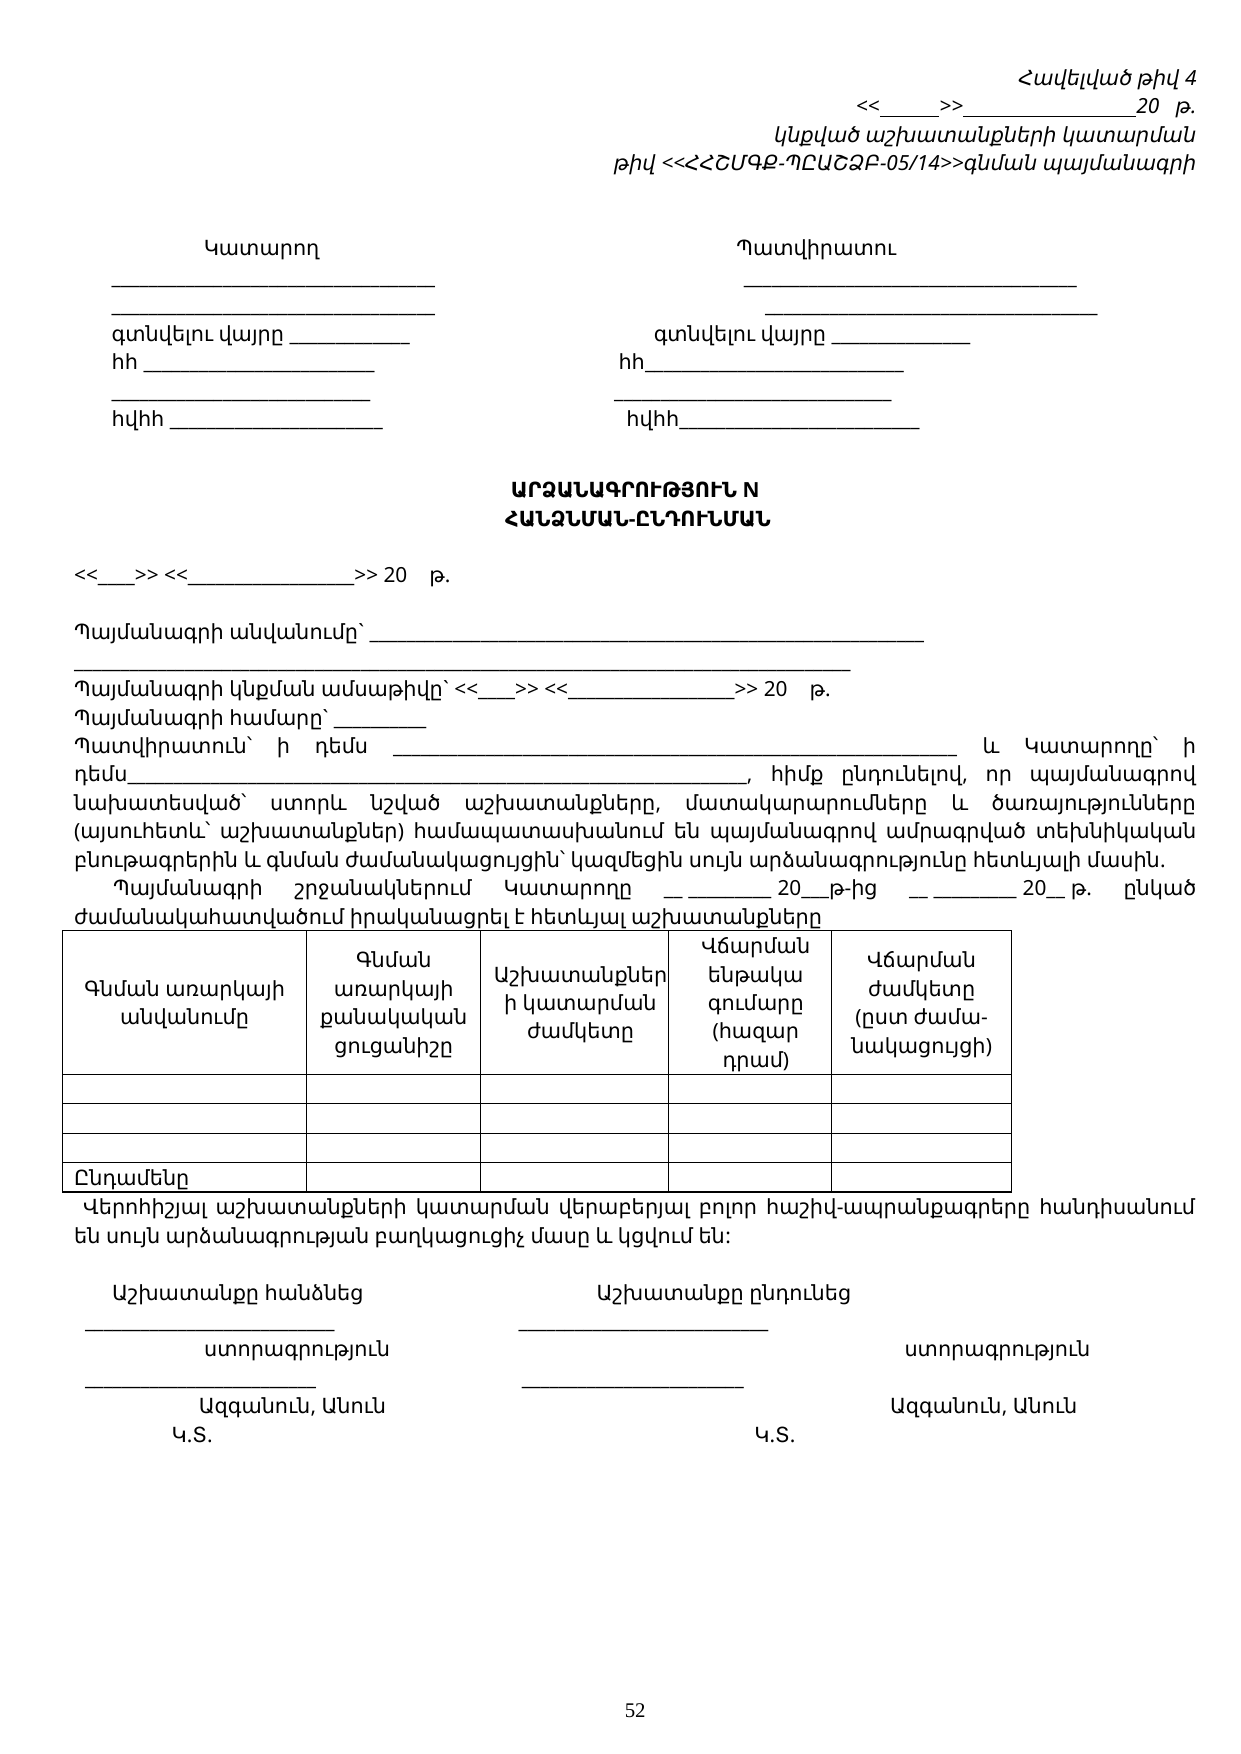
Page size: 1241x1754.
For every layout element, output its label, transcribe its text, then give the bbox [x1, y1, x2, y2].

table_cell [669, 1163, 831, 1191]
table_cell [832, 1075, 1011, 1103]
table_header Վճարման ժամկետը (ըստ ժամա- նակացույցի) [832, 931, 1011, 1073]
text Ազգանուն, Անուն Ազգանուն, Անուն [74, 1391, 1196, 1420]
table_cell [481, 1075, 668, 1103]
text Կատարող Պատվիրատու [111, 233, 1196, 262]
text Պայմանագրի շրջանակներում Կատարողը __ _________ 20___թ-ից __ _________ 20__ թ. ընկած ժամանակահատվածում իրականացրել է հետևյալ աշխատանքները [74, 873, 1196, 930]
table_cell [307, 1075, 480, 1103]
text ստորագրություն ստորագրություն [74, 1334, 1196, 1363]
table_cell [669, 1075, 831, 1103]
text ___________________________________ ____________________________________ [111, 262, 1196, 290]
table_header Գնման առարկայի անվանումը [63, 931, 306, 1073]
text թիվ <<ՀՀՇՄԳՔ-ՊԸԱՇՁԲ-05/14>>գնման պայմանագրի [74, 148, 1196, 177]
text Պայմանագրի կնքման ամսաթիվը` <<____>> <<__________________>> 20 թ. [74, 674, 1196, 703]
text Պայմանագրի անվանումը` ____________________________________________________________ [74, 617, 1196, 646]
text հհ _________________________ հհ____________________________ [111, 347, 1196, 376]
text ___________________________________ ____________________________________ [111, 290, 1196, 319]
table_cell [63, 1104, 306, 1132]
table_header Աշխատանքների կատարման ժամկետը [481, 931, 668, 1073]
text Աշխատանքը հանձնեց Աշխատանքը ընդունեց [74, 1278, 1196, 1306]
table_cell [63, 1075, 306, 1103]
text Հավելված թիվ 4 [74, 63, 1196, 91]
text <<____>> <<__________________>> 20 թ. [74, 561, 1196, 589]
table_cell [307, 1163, 480, 1191]
table_cell [307, 1104, 480, 1132]
text << >> 20 թ. [74, 91, 1196, 120]
table_cell [832, 1104, 1011, 1132]
text ____________________________________________________________________________________ [74, 646, 1196, 674]
text գտնվելու վայրը _____________ գտնվելու վայրը _______________ [111, 319, 1196, 347]
table_cell [669, 1104, 831, 1132]
table_cell [832, 1134, 1011, 1162]
text _________________________ ________________________ [74, 1363, 1196, 1391]
table_cell [669, 1134, 831, 1162]
text Պայմանագրի համարը` __________ [74, 703, 1196, 731]
text հվհհ _______________________ հվհհ__________________________ [111, 404, 1196, 433]
text ___________________________ ___________________________ [74, 1306, 1196, 1334]
table_cell [481, 1163, 668, 1191]
table_cell [832, 1163, 1011, 1191]
table_cell [63, 1134, 306, 1162]
table_header Վճարման ենթակա գումարը (հազար դրամ) [669, 931, 831, 1073]
text Կ.Տ. Կ.Տ. [74, 1420, 1196, 1448]
text Վերոհիշյալ աշխատանքների կատարման վերաբերյալ բոլոր հաշիվ-ապրանքագրերը հանդիսանում են սույն արձանագրության բաղկացուցիչ մասը և կցվում են: [74, 1192, 1196, 1249]
table_cell Ընդամենը [63, 1163, 306, 1191]
table_header Գնման առարկայի քանակական ցուցանիշը [307, 931, 480, 1073]
text ԱՐՁԱՆԱԳՐՈՒԹՅՈՒՆ N [74, 475, 1196, 504]
text ____________________________ ______________________________ [111, 376, 1196, 404]
text կնքված աշխատանքների կատարման [74, 120, 1196, 148]
table_cell [481, 1104, 668, 1132]
text ՀԱՆՁՆՄԱՆ-ԸՆԴՈՒՆՄԱՆ [74, 504, 1196, 532]
text Պատվիրատուն՝ ի դեմս _____________________________________________________________ և Կատարողը՝ ի դեմս___________________________________________________________________, հիմք ընդունելով, որ պայմանագրով նախատեսված՝ ստորև նշված աշխատանքները, մատակարարումները և ծառայությունները (այսուհետև՝ աշխատանքներ) համապատասխանում են պայմանագրով ամրագրված տեխնիկական բնութագրերին և գնման ժամանակացույցին՝ կազմեցին սույն արձանագրությունը հետևյալի մասին. [74, 731, 1196, 873]
table_cell [307, 1134, 480, 1162]
table_cell [481, 1134, 668, 1162]
